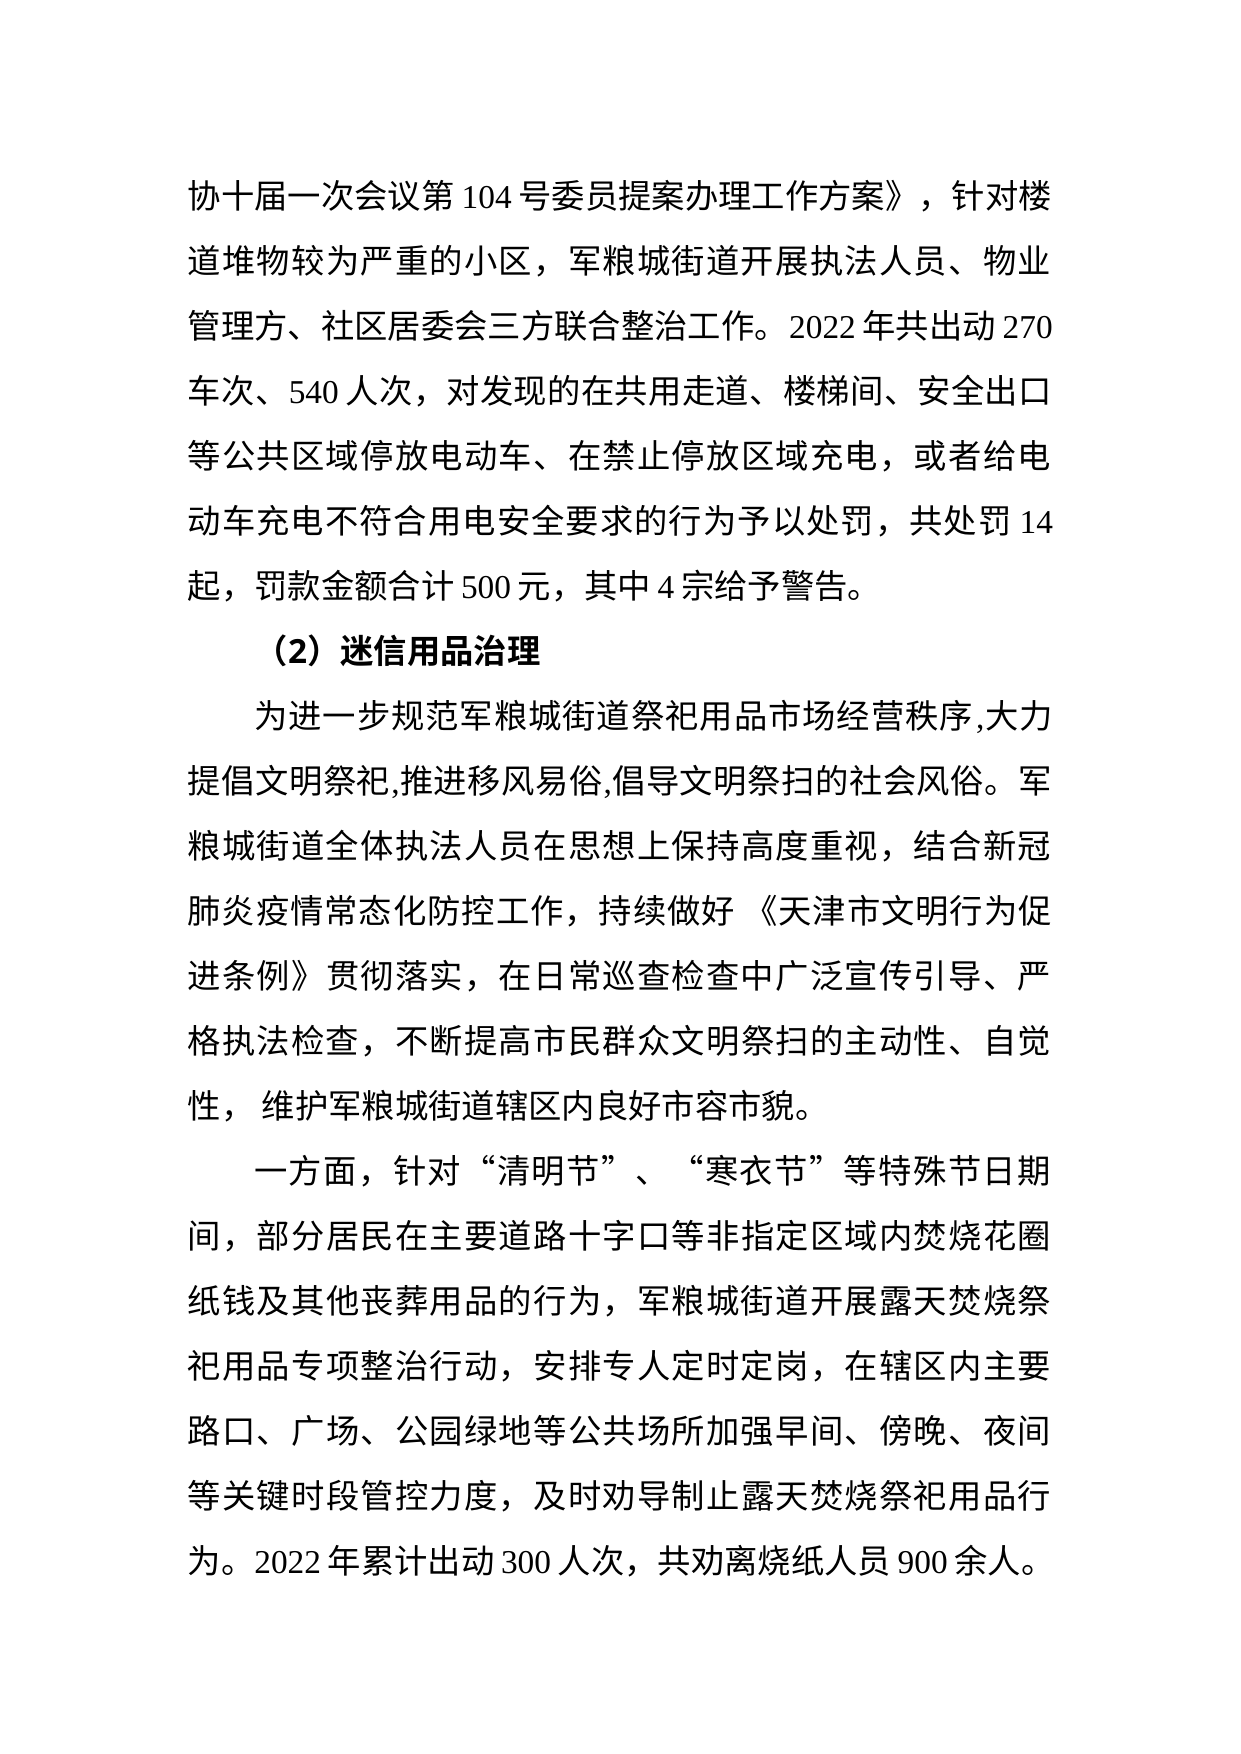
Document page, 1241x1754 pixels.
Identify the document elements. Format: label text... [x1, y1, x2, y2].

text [187, 162, 1053, 617]
text 一方面，针对“清明节”、“寒衣节”等特殊节日期间，部分居民在主要道路十字口等非指定区域内焚烧花圈、纸钱及其他丧葬用品的行为，军粮城街道开展露天焚烧祭祀用品专项整治行动，安排专人定时定岗，在辖区内主要路口、广场、公园绿地等公共场所加强早间、傍晚、夜间等关键时段管控力度，及时劝导制止露天焚烧祭祀用品行为。2022年累计出动300人次，共劝离烧纸人员900余人。 [187, 1137, 1053, 1592]
text 为进一步规范军粮城街道祭祀用品市场经营秩序,大力提倡文明祭祀,推进移风易俗,倡导文明祭扫的社会风俗。军粮城街道全体执法人员在思想上保持高度重视，结合新冠肺炎疫情常态化防控工作，持续做好 《天津市文明行为促进条例》贯彻落实，在日常巡查检查中广泛宣传引导、严格执法检查，不断提高市民群众文明祭扫的主动性、自觉性， 维护军粮城街道辖区内良好市容市貌。 [187, 682, 1053, 1137]
text （2）迷信用品治理 [187, 617, 1053, 682]
